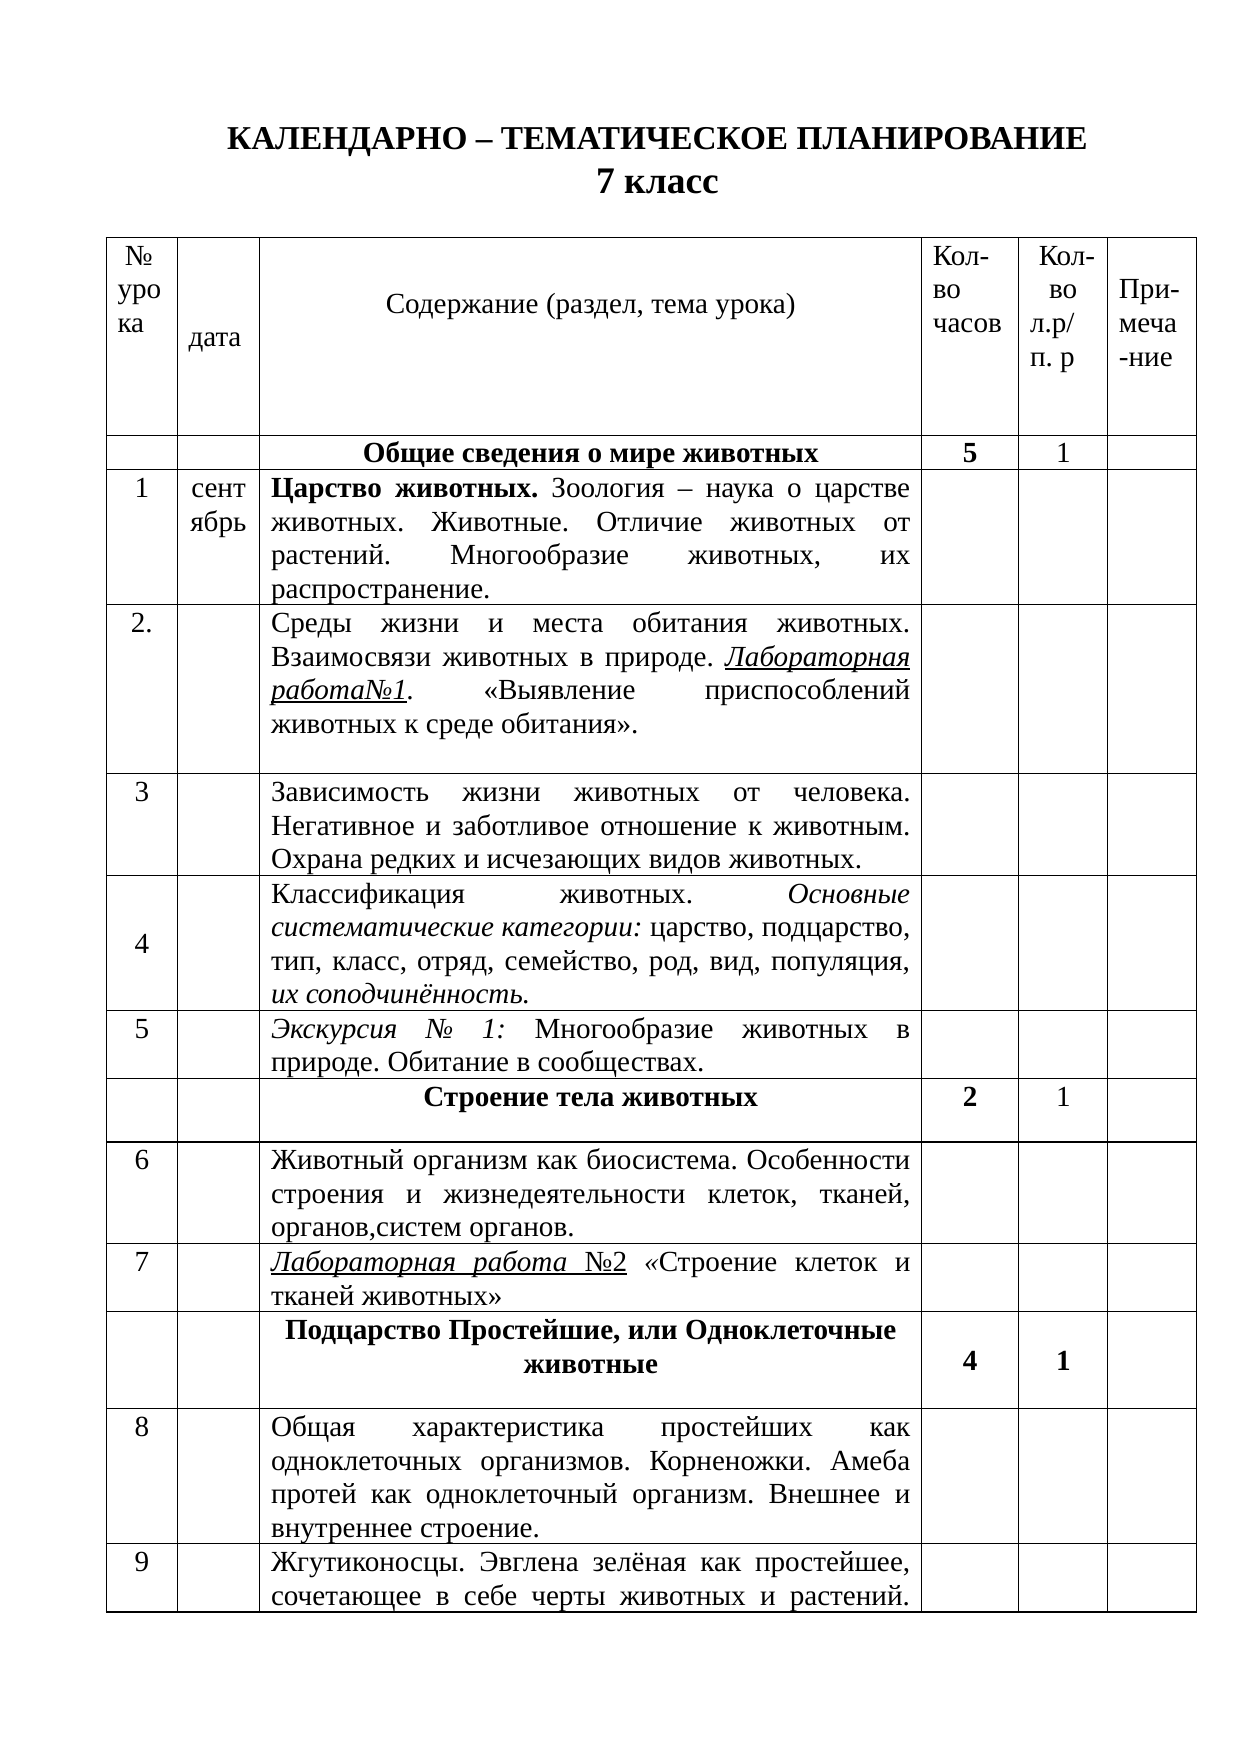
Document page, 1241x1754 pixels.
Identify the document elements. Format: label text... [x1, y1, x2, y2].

table_cell [1019, 605, 1107, 773]
table_cell [1108, 1244, 1196, 1311]
table_cell 5 [922, 436, 1018, 469]
table_header дата [178, 238, 259, 434]
table_cell [1108, 1011, 1196, 1078]
table_cell Общая характеристика простейших как одноклеточных организмов. Корненожки. Амеба протей как одноклеточный организм. Внешнее и внутреннее строение. [260, 1409, 921, 1543]
table_cell [922, 470, 1018, 604]
table_cell 4 [107, 876, 177, 1010]
table_cell [922, 774, 1018, 875]
table_cell [1108, 1143, 1196, 1243]
table_cell 3 [107, 774, 177, 875]
table_cell 7 [107, 1244, 177, 1311]
table_cell [178, 1079, 259, 1141]
table_cell [178, 1409, 259, 1543]
table_cell [922, 605, 1018, 773]
table_cell [1019, 1409, 1107, 1543]
table_cell [178, 605, 259, 773]
table_cell [1108, 436, 1196, 469]
table_cell Экскурсия № 1: Многообразие животных в природе. Обитание в сообществах. [260, 1011, 921, 1078]
table_cell [107, 1312, 177, 1408]
table_header Содержание (раздел, тема урока) [260, 238, 921, 434]
table_cell 1 [1019, 1312, 1107, 1408]
table_cell [107, 1079, 177, 1141]
table_header Кол- во л.р/ п. р [1019, 238, 1107, 434]
table_cell [922, 876, 1018, 1010]
table_cell [178, 1544, 259, 1611]
table_cell 1 [1019, 1079, 1107, 1141]
table_cell Классификация животных. Основные систематические категории: царство, подцарство, тип, класс, отряд, семейство, род, вид, популяция, их соподчинённость. [260, 876, 921, 1010]
table_cell 4 [922, 1312, 1018, 1408]
table_header № урока [107, 238, 177, 434]
table_cell [1108, 876, 1196, 1010]
table_cell Лабораторная работа №2 «Строение клеток и тканей животных» [260, 1244, 921, 1311]
table_cell [178, 1312, 259, 1408]
table_cell [178, 1244, 259, 1311]
table_cell 2 [922, 1079, 1018, 1141]
table_cell 8 [107, 1409, 177, 1543]
table_cell 1 [1019, 436, 1107, 469]
text 7 класс [177, 158, 1137, 201]
table_cell [922, 1544, 1018, 1611]
table_cell [922, 1143, 1018, 1243]
table_cell [1108, 1312, 1196, 1408]
table_cell [178, 436, 259, 469]
table_cell 9 [107, 1544, 177, 1611]
table_cell 5 [107, 1011, 177, 1078]
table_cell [260, 1544, 921, 1611]
table_cell [1108, 1544, 1196, 1611]
table_cell [178, 774, 259, 875]
table_cell [1019, 470, 1107, 604]
table_cell [178, 1143, 259, 1243]
table_cell [1108, 1079, 1196, 1141]
table_cell Строение тела животных [260, 1079, 921, 1141]
table_cell Общие сведения о мире животных [260, 436, 921, 469]
table_cell [1019, 1244, 1107, 1311]
table_cell Царство животных. Зоология – наука о царстве животных. Животные. Отличие животных от растений. Многообразие животных, их распространение. [260, 470, 921, 604]
table_cell [107, 436, 177, 469]
table_cell [1108, 605, 1196, 773]
table_cell [178, 1011, 259, 1078]
table_header При-меча-ние [1108, 238, 1196, 434]
table_cell 1 [107, 470, 177, 604]
table_cell сентябрь [178, 470, 259, 604]
table_cell [178, 876, 259, 1010]
text КАЛЕНДАРНО – ТЕМАТИЧЕСКОЕ ПЛАНИРОВАНИЕ [177, 118, 1137, 156]
table_header Кол-во часов [922, 238, 1018, 434]
table_cell [1019, 774, 1107, 875]
table_cell Среды жизни и места обитания животных. Взаимосвязи животных в природе. Лабораторная работа№1. «Выявление приспособлений животных к среде обитания». [260, 605, 921, 773]
table_cell Зависимость жизни животных от человека. Негативное и заботливое отношение к животным. Охрана редких и исчезающих видов животных. [260, 774, 921, 875]
table_cell [1019, 1544, 1107, 1611]
table_cell [1019, 1143, 1107, 1243]
table_cell [922, 1244, 1018, 1311]
table_cell 2. [107, 605, 177, 773]
table_cell [1108, 774, 1196, 875]
table_cell 6 [107, 1143, 177, 1243]
table_cell [1019, 1011, 1107, 1078]
table_cell [922, 1409, 1018, 1543]
table_cell [922, 1011, 1018, 1078]
table_cell [1108, 1409, 1196, 1543]
table_cell Животный организм как биосистема. Особенности строения и жизнедеятельности клеток, тканей, органов,систем органов. [260, 1143, 921, 1243]
table_cell [1019, 876, 1107, 1010]
table_cell Подцарство Простейшие, или Одноклеточные животные [260, 1312, 921, 1408]
table_cell [1108, 470, 1196, 604]
